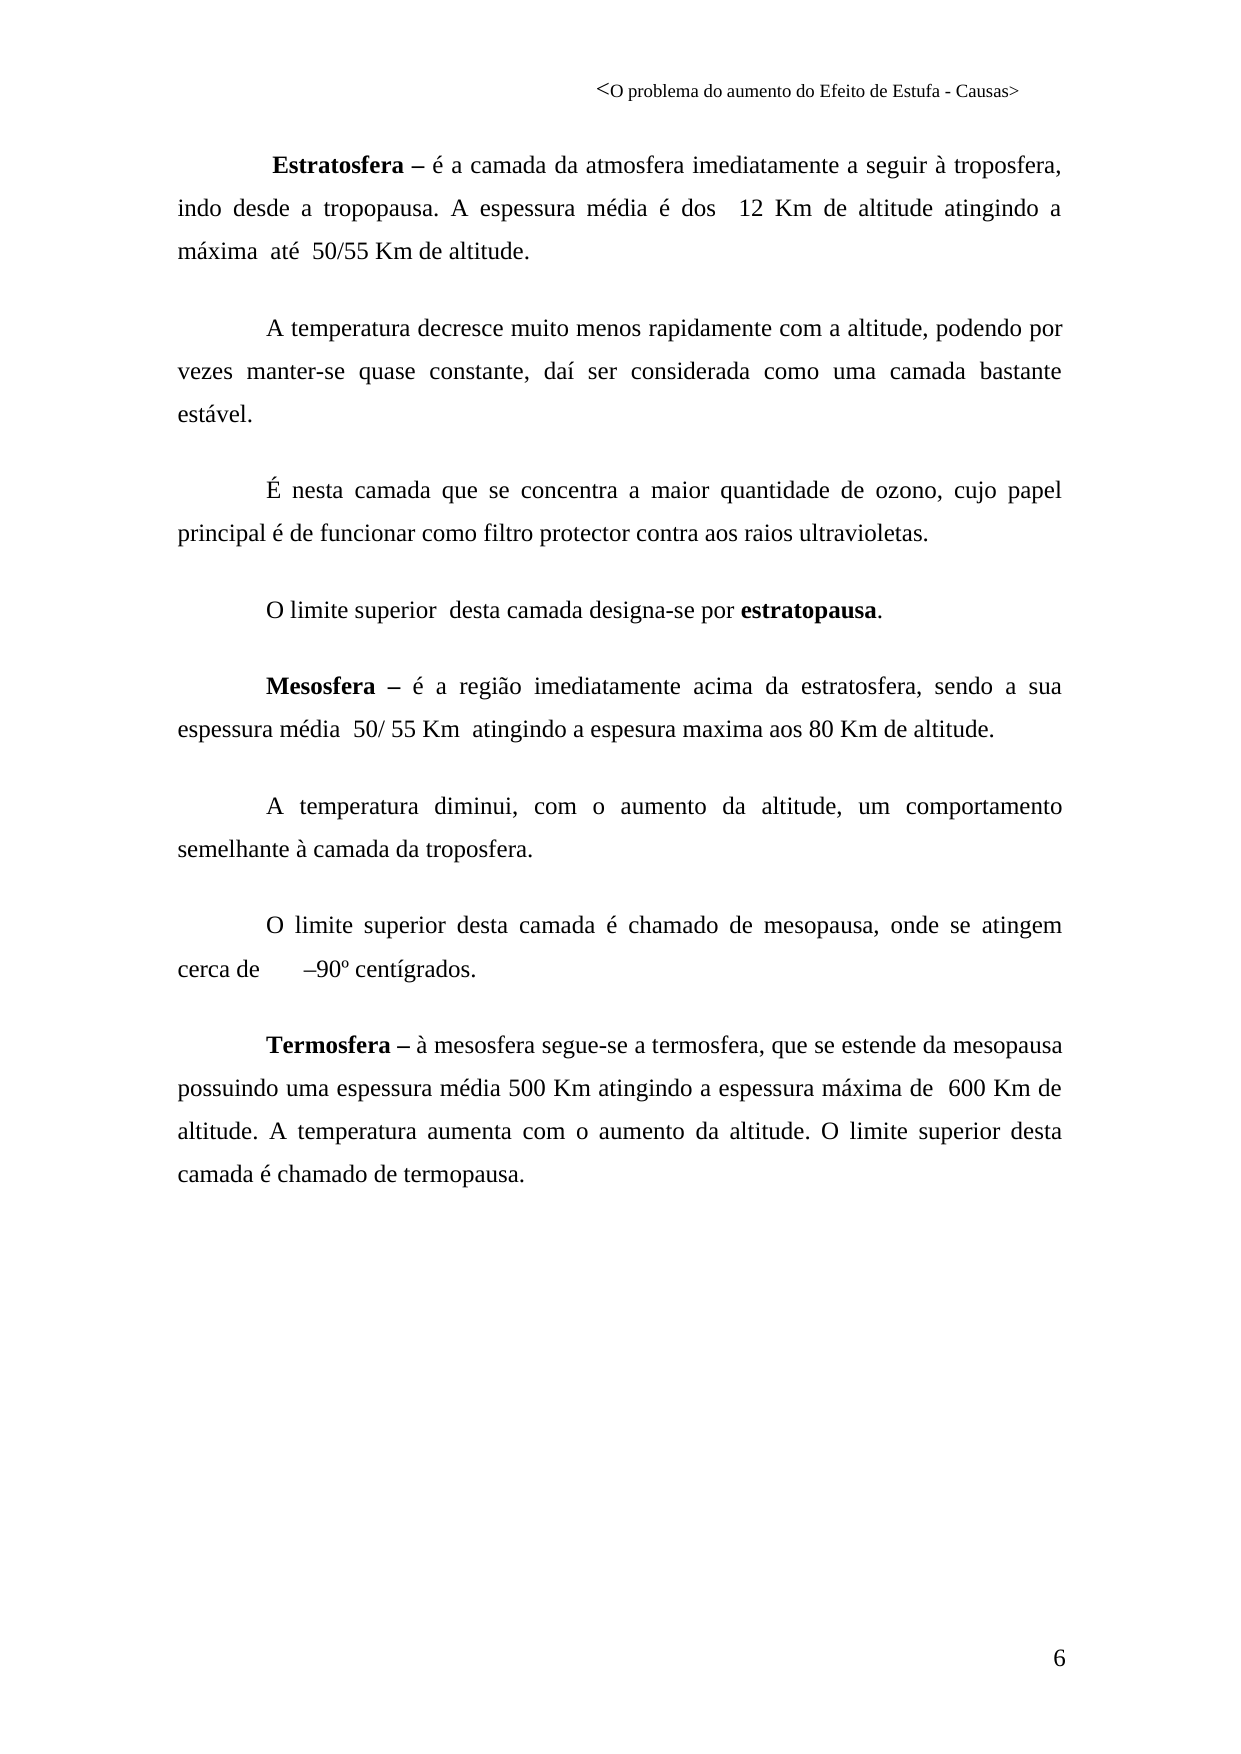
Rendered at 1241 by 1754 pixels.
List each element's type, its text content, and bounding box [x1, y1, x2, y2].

text É nesta camada que se concentra a maior quantidade de ozono, cujo papel principal é de funcionar como filtro protector contra aos raios ultravioletas. [177, 475, 1063, 547]
text Mesosfera – é a região imediatamente acima da estratosfera, sendo a sua espessura média 50/ 55 Km atingindo a espesura maxima aos 80 Km de altitude. [177, 671, 1063, 743]
text O limite superior desta camada é chamado de mesopausa, onde se atingem cerca de –90º centígrados. [177, 911, 1063, 982]
text Termosfera – à mesosfera segue-se a termosfera, que se estende da mesopausa possuindo uma espessura média 500 Km atingindo a espessura máxima de 600 Km de altitude. A temperatura aumenta com o aumento da altitude. O limite superior desta camada é chamado de termopausa. [177, 1030, 1063, 1188]
text A temperatura decresce muito menos rapidamente com a altitude, podendo por vezes manter-se quase constante, daí ser considerada como uma camada bastante estável. [177, 313, 1063, 428]
text O limite superior desta camada designa-se por estratopausa. [177, 595, 1063, 624]
text A temperatura diminui, com o aumento da altitude, um comportamento semelhante à camada da troposfera. [177, 791, 1063, 863]
text Estratosfera – é a camada da atmosfera imediatamente a seguir à troposfera, indo desde a tropopausa. A espessura média é dos 12 Km de altitude atingindo a máxima até 50/55 Km de altitude. [177, 150, 1063, 265]
